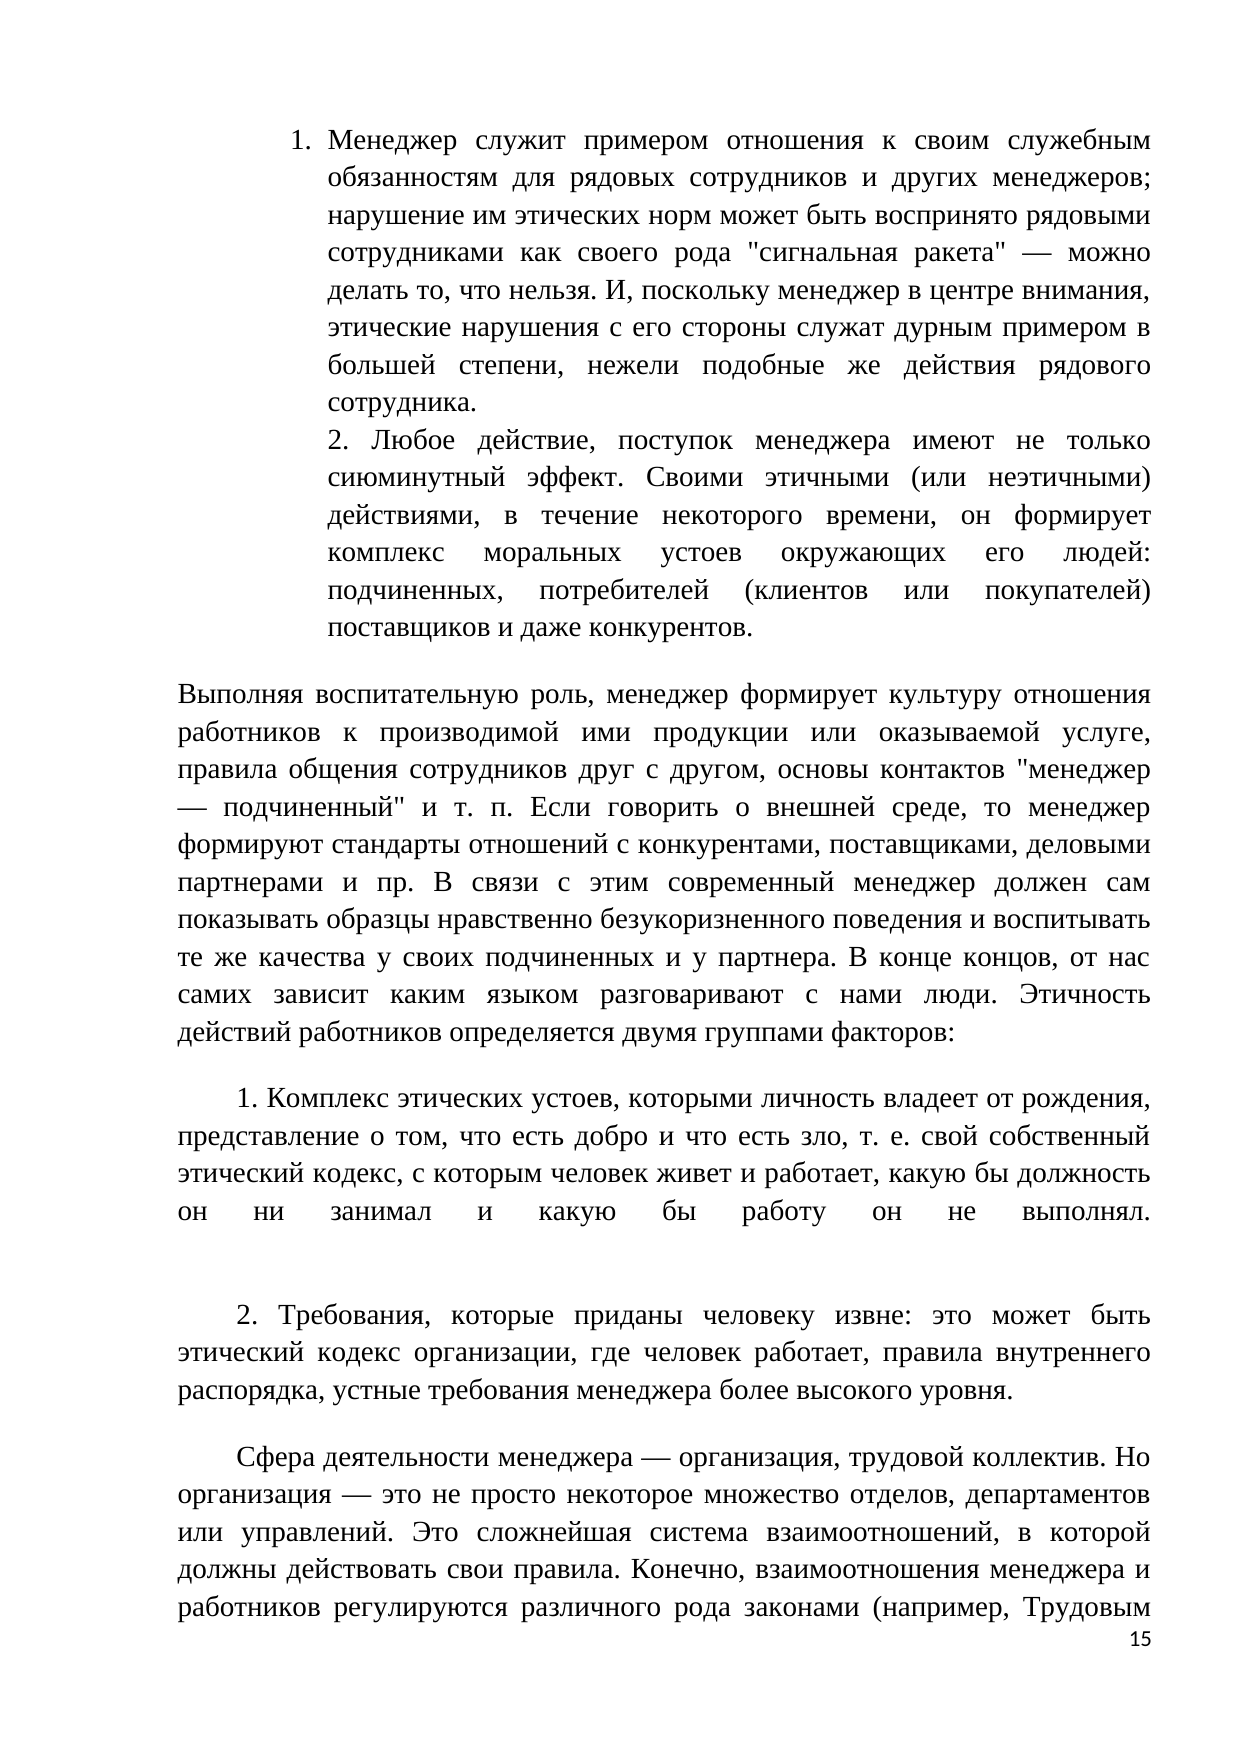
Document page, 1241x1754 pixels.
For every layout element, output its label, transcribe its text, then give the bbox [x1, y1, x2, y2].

text Выполняя воспитательную роль, менеджер формирует культуру отношения работников к производимой ими продукции или оказываемой услуге, правила общения сотрудников друг с другом, основы контактов "менеджер — подчиненный" и т. п. Если говорить о внешней среде, то менеджер формируют стандарты отношений с конкурентами, поставщиками, деловыми партнерами и пр. В связи с этим современный менеджер должен сам показывать образцы нравственно безукоризненного поведения и воспитывать те же качества у своих подчиненных и у партнера. В конце концов, от нас самих зависит каким языком разговаривают с нами люди. Этичность действий работников определяется двумя группами факторов: [177, 672, 1152, 1047]
list Менеджер служит примером отношения к своим служебным обязанностям для рядовых сотрудников и других менеджеров; нарушение им этических норм может быть воспринято рядовыми сотрудниками как своего рода "сигнальная ракета" — можно делать то, что нельзя. И, поскольку менеджер в центре внимания, этические нарушения с его стороны служат дурным примером в большей степени, нежели подобные же действия рядового сотрудника. 2. Любое действие, поступок менеджера имеют не только сиюминутный эффект. Своими этичными (или неэтичными) действиями, в течение некоторого времени, он формирует комплекс моральных устоев окружающих его людей: подчиненных, потребителей (клиентов или покупателей) поставщиков и даже конкурентов. [290, 118, 1152, 643]
text 1. Комплекс этических устоев, которыми личность владеет от рождения, представление о том, что есть добро и что есть зло, т. е. свой собственный этический кодекс, с которым человек живет и работает, какую бы должность он ни занимал и какую бы работу он не выполнял. [177, 1076, 1152, 1264]
text 2. Требования, которые приданы человеку извне: это может быть этический кодекс организации, где человек работает, правила внутреннего распорядка, устные требования менеджера более высокого уровня. [177, 1293, 1152, 1406]
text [177, 1435, 1152, 1622]
